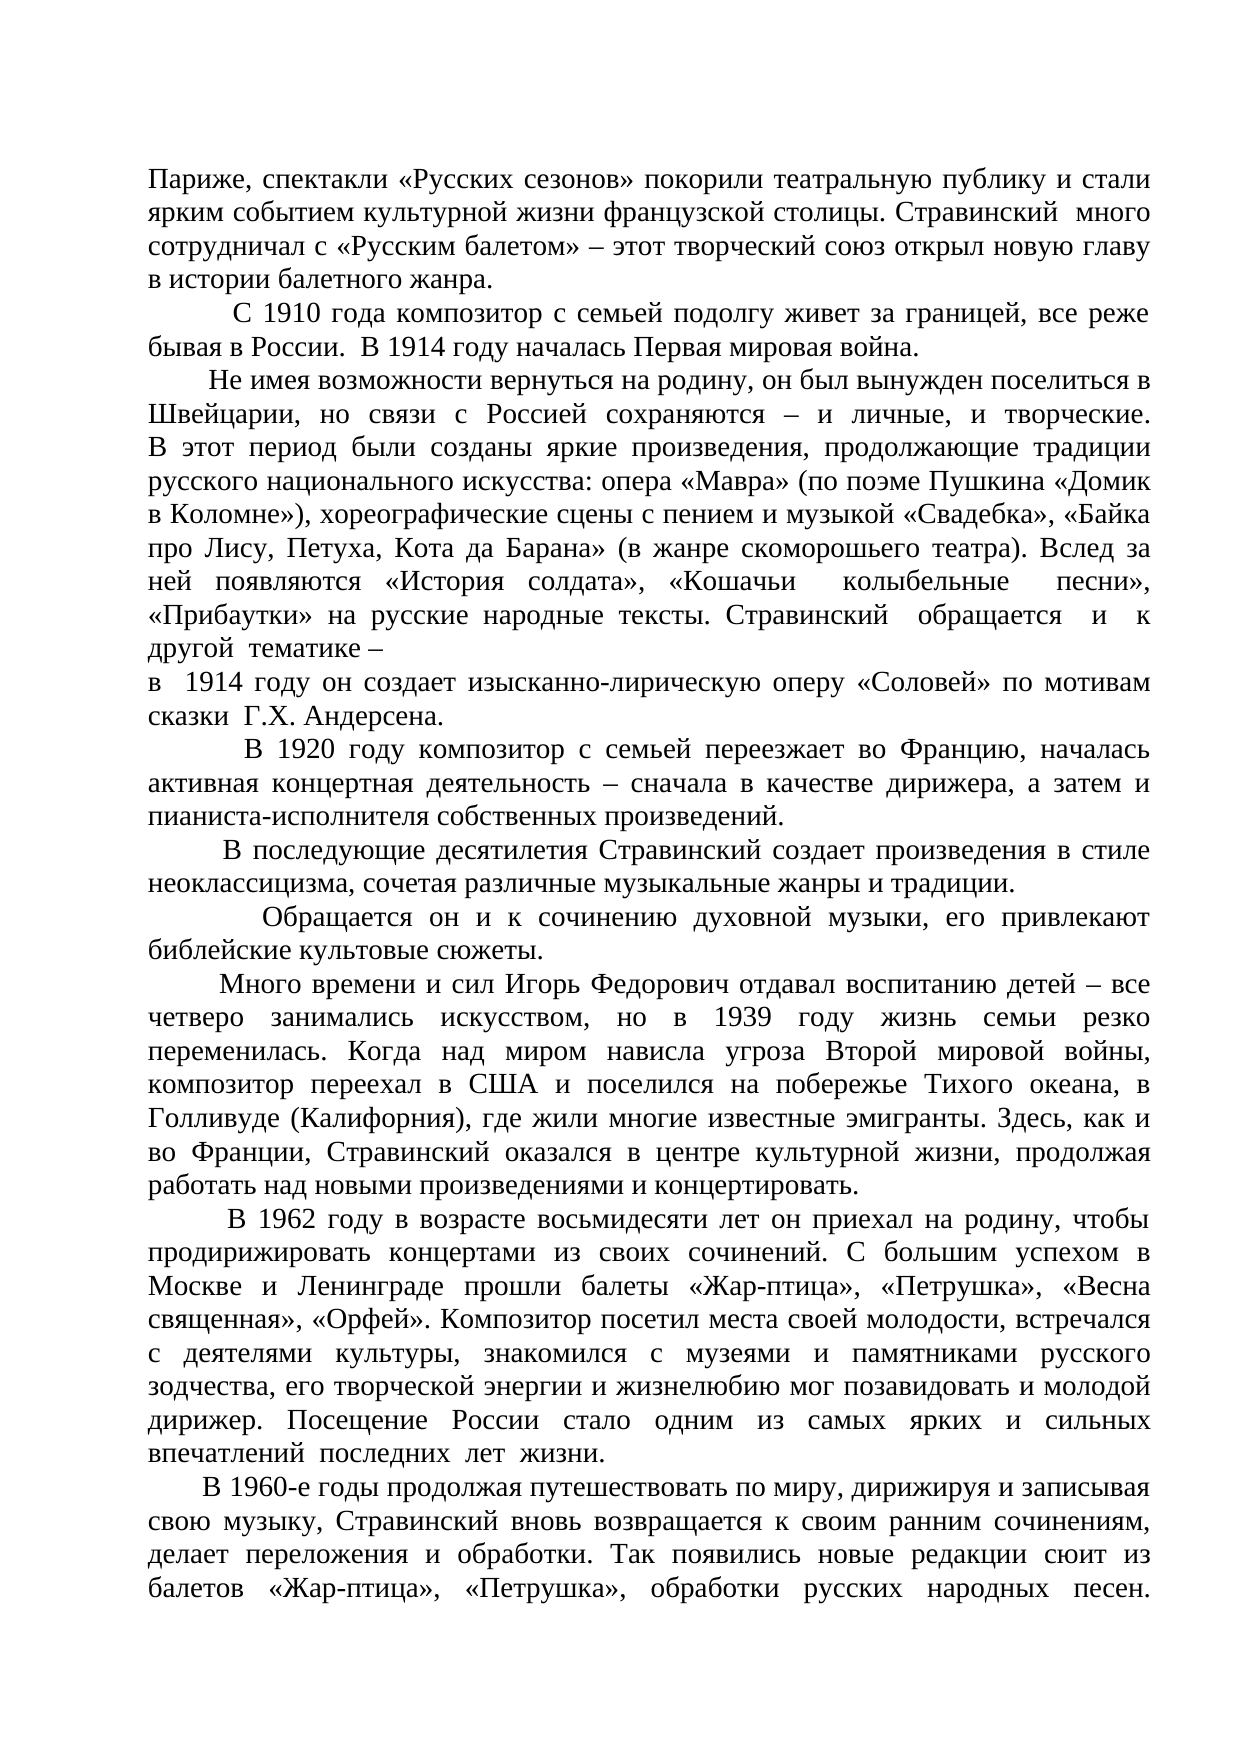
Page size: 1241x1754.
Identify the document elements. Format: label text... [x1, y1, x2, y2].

text С 1910 года композитор с семьей подолгу живет за границей, все реже бывая в России. В 1914 году началась Первая мировая война. [148, 295, 1152, 362]
text В последующие десятилетия Стравинский создает произведения в стиле неоклассицизма, сочетая различные музыкальные жанры и традиции. [148, 832, 1152, 899]
text В 1920 году композитор с семьей переезжает во Францию, началась активная концертная деятельность – сначала в качестве дирижера, а затем и пианиста-исполнителя собственных произведений. [148, 731, 1152, 832]
text Много времени и сил Игорь Федорович отдавал воспитанию детей – все четверо занимались искусством, но в 1939 году жизнь семьи резко переменилась. Когда над миром нависла угроза Второй мировой войны, композитор переехал в США и поселился на побережье Тихого океана, в Голливуде (Калифорния), где жили многие известные эмигранты. Здесь, как и во Франции, Стравинский оказался в центре культурной жизни, продолжая работать над новыми произведениями и концертировать. [148, 966, 1152, 1201]
text Обращается он и к сочинению духовной музыки, его привлекают библейские культовые сюжеты. [148, 899, 1152, 966]
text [148, 161, 1152, 295]
text в 1914 году он создает изысканно-лирическую оперу «Соловей» по мотивам сказки Г.Х. Андерсена. [148, 664, 1152, 731]
text Не имея возможности вернуться на родину, он был вынужден поселиться в Швейцарии, но связи с Россией сохраняются – и личные, и творческие. В этот период были созданы яркие произведения, продолжающие традиции русского национального искусства: опера «Мавра» (по поэме Пушкина «Домик в Коломне»), хореографические сцены с пением и музыкой «Свадебка», «Байка про Лису, Петуха, Кота да Барана» (в жанре скоморошьего театра). Вслед за ней появляются «История солдата», «Кошачьи колыбельные песни», «Прибаутки» на русские народные тексты. Стравинский обращается и к другой тематике – [148, 362, 1152, 664]
text В 1962 году в возрасте восьмидесяти лет он приехал на родину, чтобы продирижировать концертами из своих сочинений. С большим успехом в Москве и Ленинграде прошли балеты «Жар-птица», «Петрушка», «Весна священная», «Орфей». Композитор посетил места своей молодости, встречался с деятелями культуры, знакомился с музеями и памятниками русского зодчества, его творческой энергии и жизнелюбию мог позавидовать и молодой дирижер. Посещение России стало одним из самых ярких и сильных впечатлений последних лет жизни. [148, 1201, 1152, 1469]
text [148, 1469, 1152, 1603]
